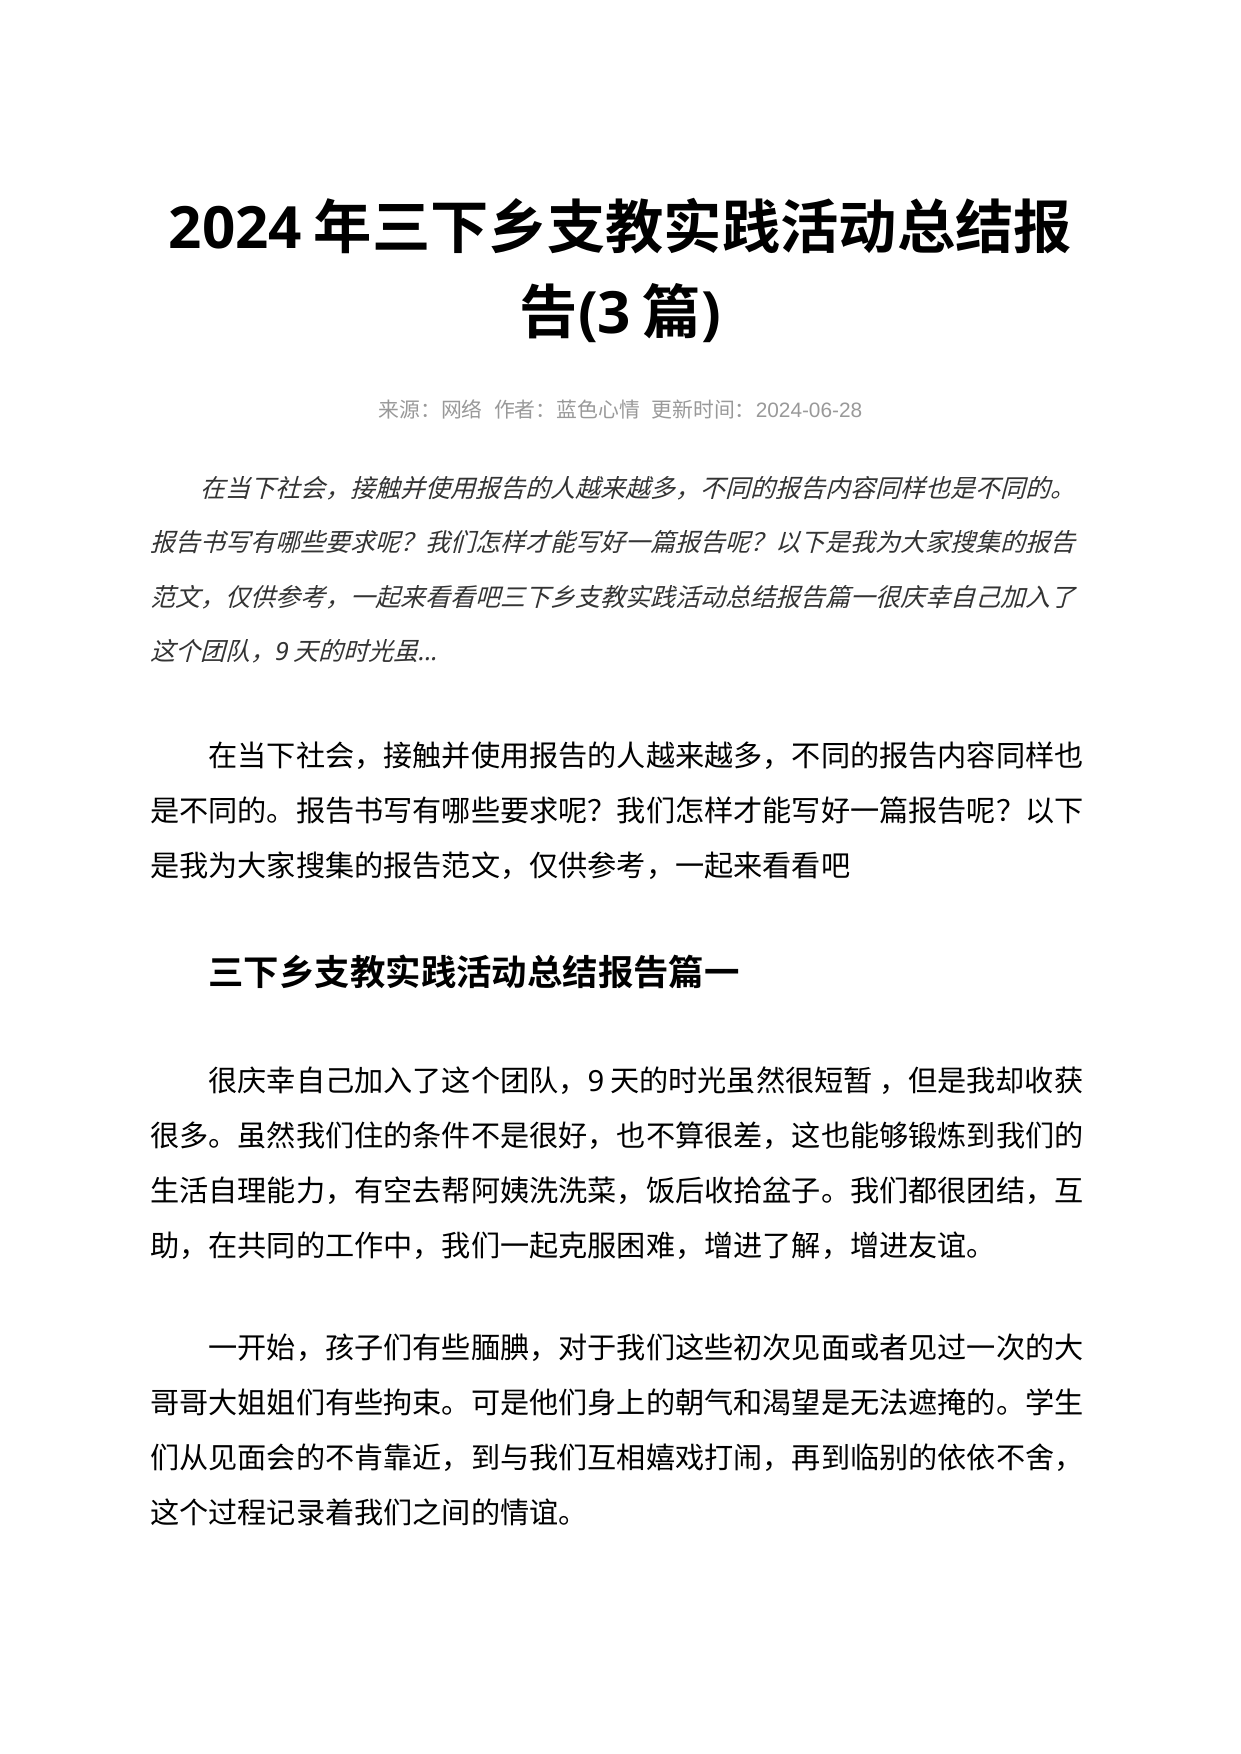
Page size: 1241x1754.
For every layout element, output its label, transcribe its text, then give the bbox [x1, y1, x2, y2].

text 很庆幸自己加入了这个团队，9天的时光虽然很短暂 ，但是我却收获很多。虽然我们住的条件不是很好，也不算很差，这也能够锻炼到我们的生活自理能力，有空去帮阿姨洗洗菜，饭后收拾盆子。我们都很团结，互助，在共同的工作中，我们一起克服困难，增进了解，增进友谊。 [150, 1058, 1090, 1265]
text 一开始，孩子们有些腼腆，对于我们这些初次见面或者见过一次的大哥哥大姐姐们有些拘束。可是他们身上的朝气和渴望是无法遮掩的。学生们从见面会的不肯靠近，到与我们互相嬉戏打闹，再到临别的依依不舍，这个过程记录着我们之间的情谊。 [150, 1324, 1090, 1531]
text 三下乡支教实践活动总结报告篇一 [150, 944, 1090, 996]
text 在当下社会，接触并使用报告的人越来越多，不同的报告内容同样也是不同的。报告书写有哪些要求呢？我们怎样才能写好一篇报告呢？以下是我为大家搜集的报告范文，仅供参考，一起来看看吧 [150, 733, 1090, 885]
text 在当下社会，接触并使用报告的人越来越多，不同的报告内容同样也是不同的。报告书写有哪些要求呢？我们怎样才能写好一篇报告呢？以下是我为大家搜集的报告范文，仅供参考，一起来看看吧三下乡支教实践活动总结报告篇一很庆幸自己加入了这个团队，9天的时光虽... [150, 468, 1090, 668]
text 来源：网络 作者：蓝色心情 更新时间：2024-06-28 [150, 398, 1090, 422]
subtitle 2024年三下乡支教实践活动总结报告(3篇) [150, 181, 1090, 351]
